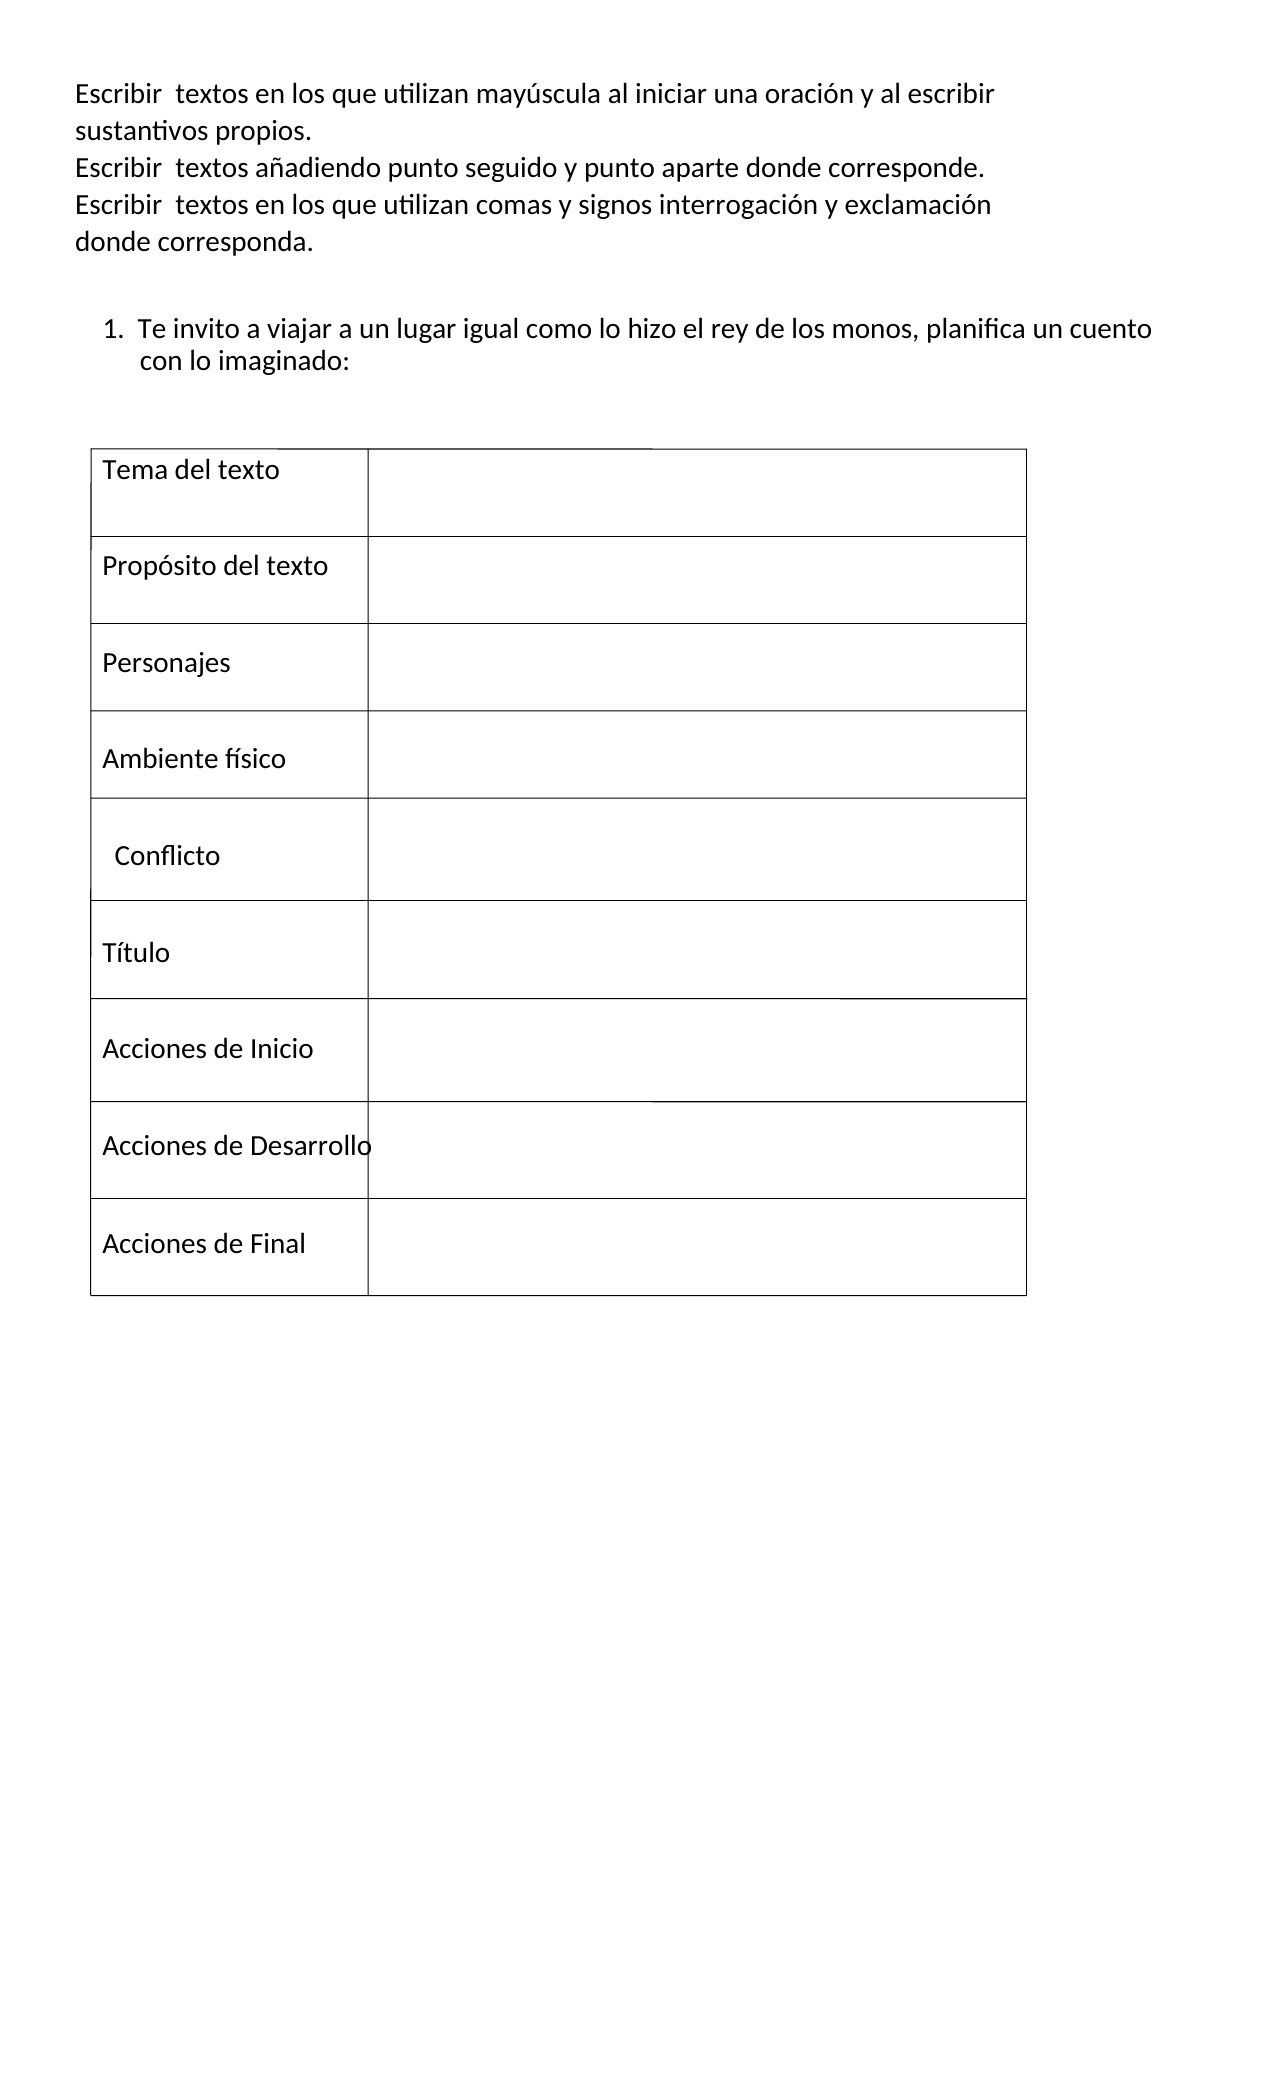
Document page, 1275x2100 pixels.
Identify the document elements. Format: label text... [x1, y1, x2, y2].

text Escribir textos en los que utilizan comas y signos interrogación y exclamación donde corresponda. [75, 186, 1071, 258]
text Ambiente físico [102, 740, 1200, 776]
text Conflicto [75, 837, 1200, 873]
text Acciones de Final [102, 1225, 1200, 1261]
text Título [102, 934, 1200, 969]
text Acciones de Desarrollo [102, 1127, 1200, 1162]
text Escribir textos añadiendo punto seguido y punto aparte donde corresponde. [75, 149, 1071, 184]
text Escribir textos en los que utilizan mayúscula al iniciar una oración y al escribir sustantivos propios. [75, 75, 1071, 148]
text Acciones de Inicio [102, 1030, 1200, 1066]
text 1. Te invito a viajar a un lugar igual como lo hizo el rey de los monos, planifica un cuento con lo imaginado: [102, 312, 1183, 377]
text Tema del texto [102, 451, 1200, 486]
text Propósito del texto [102, 547, 1200, 583]
text Personajes [102, 644, 1200, 679]
